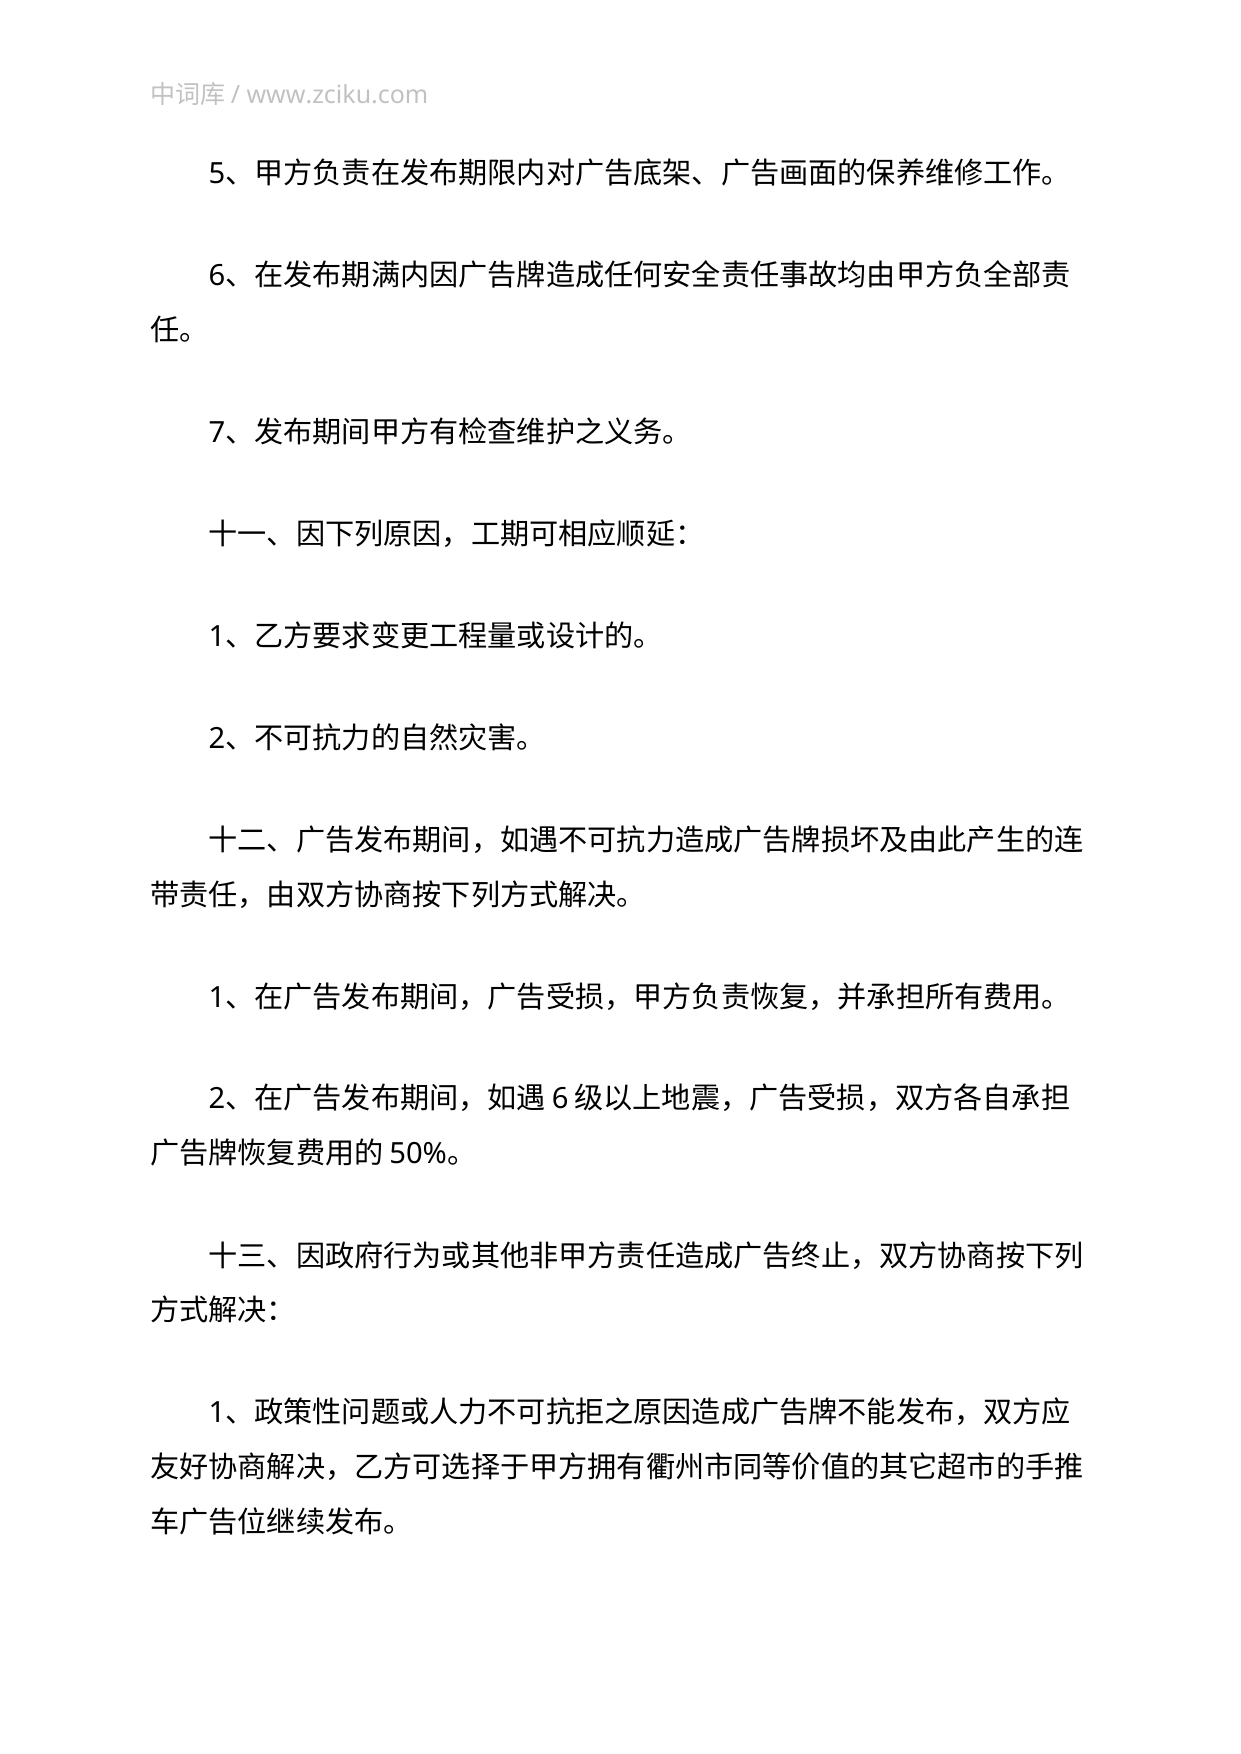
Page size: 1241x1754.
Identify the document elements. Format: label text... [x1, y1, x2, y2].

text 1、政策性问题或人力不可抗拒之原因造成广告牌不能发布，双方应友好协商解决，乙方可选择于甲方拥有衢州市同等价值的其它超市的手推车广告位继续发布。 [150, 1389, 1090, 1541]
text 6、在发布期满内因广告牌造成任何安全责任事故均由甲方负全部责任。 [150, 252, 1090, 349]
text 1、乙方要求变更工程量或设计的。 [150, 612, 1090, 655]
text 十三、因政府行为或其他非甲方责任造成广告终止，双方协商按下列方式解决： [150, 1232, 1090, 1329]
text 5、甲方负责在发布期限内对广告底架、广告画面的保养维修工作。 [150, 150, 1090, 192]
text 十二、广告发布期间，如遇不可抗力造成广告牌损坏及由此产生的连带责任，由双方协商按下列方式解决。 [150, 816, 1090, 914]
text 7、发布期间甲方有检查维护之义务。 [150, 409, 1090, 451]
text 十一、因下列原因，工期可相应顺延： [150, 511, 1090, 553]
text 1、在广告发布期间，广告受损，甲方负责恢复，并承担所有费用。 [150, 973, 1090, 1016]
text 2、不可抗力的自然灾害。 [150, 714, 1090, 757]
text 2、在广告发布期间，如遇6级以上地震，广告受损，双方各自承担广告牌恢复费用的50%。 [150, 1075, 1090, 1172]
